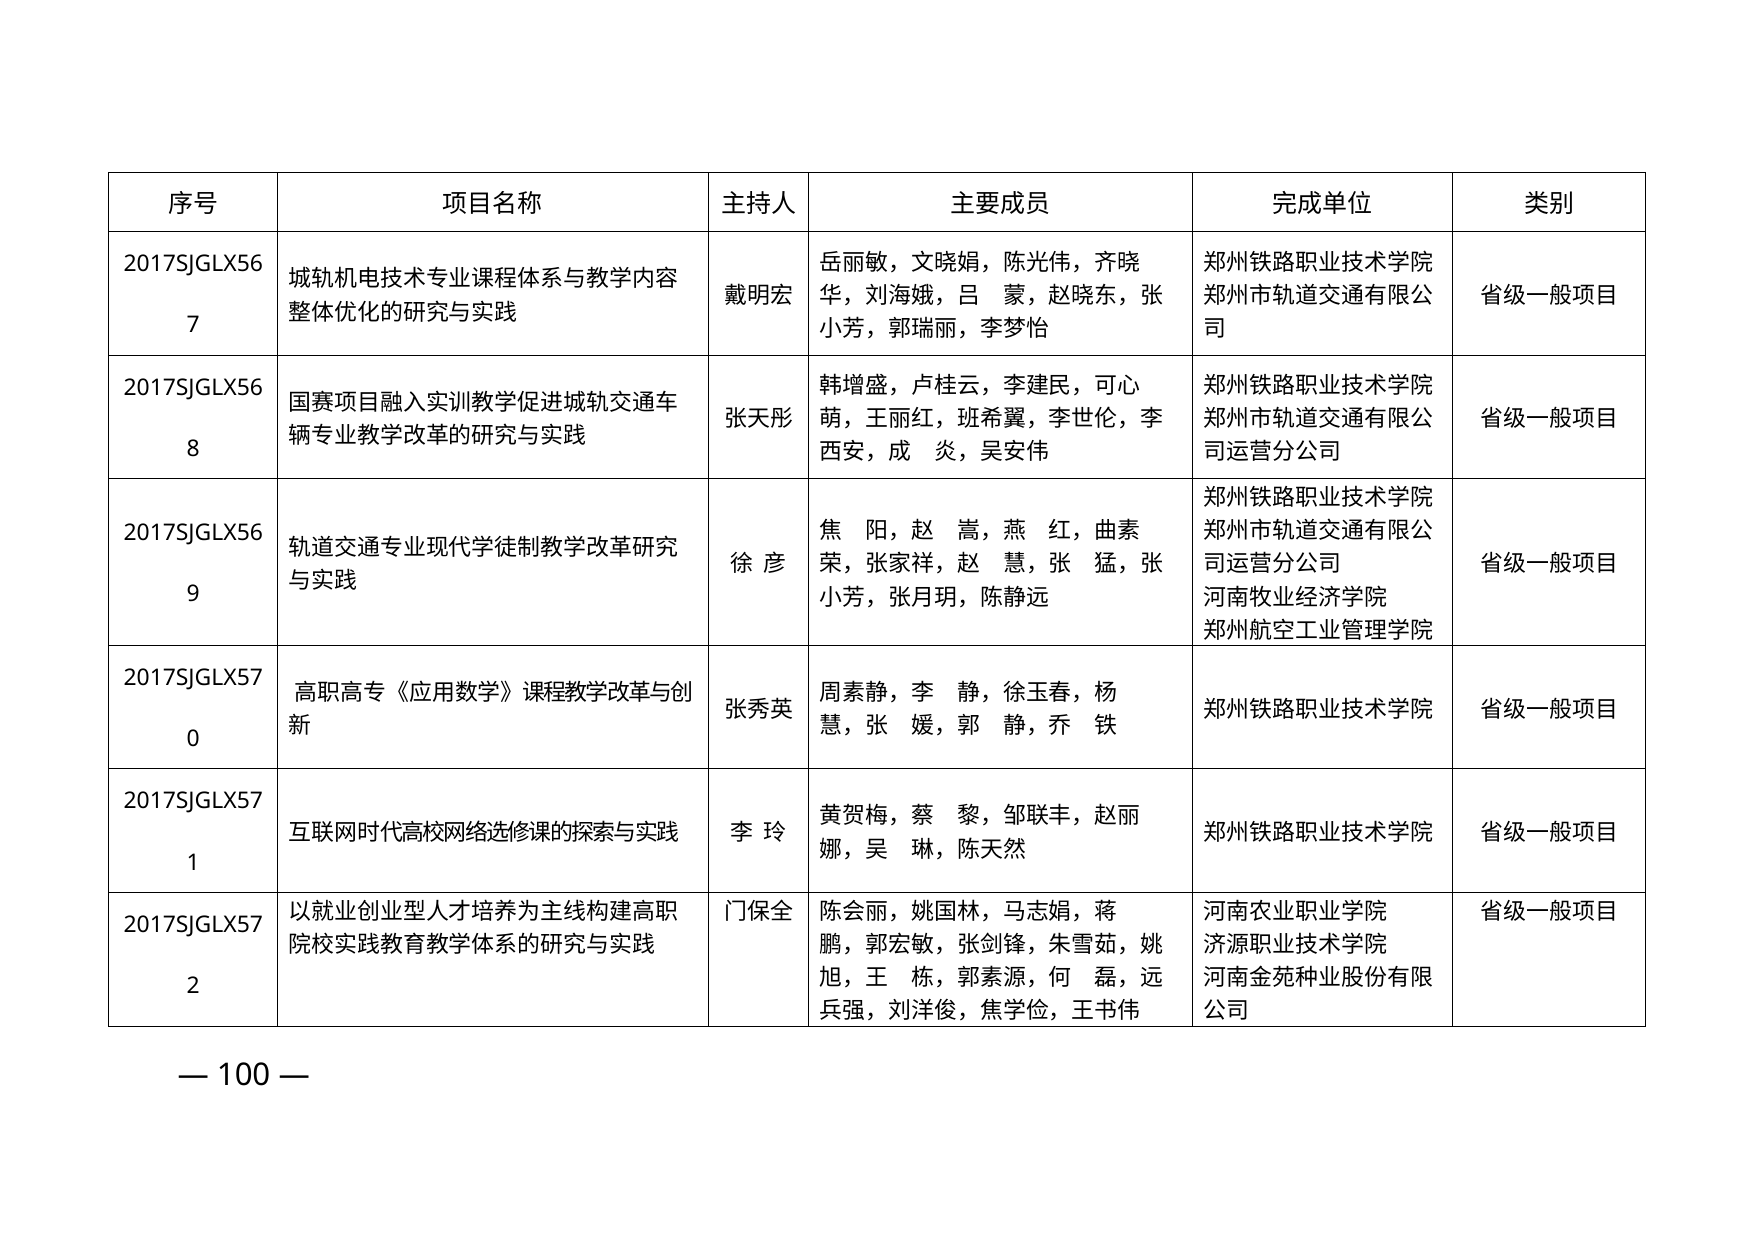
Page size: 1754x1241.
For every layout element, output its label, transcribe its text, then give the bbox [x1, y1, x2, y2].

table_header 主要成员 [809, 173, 1192, 231]
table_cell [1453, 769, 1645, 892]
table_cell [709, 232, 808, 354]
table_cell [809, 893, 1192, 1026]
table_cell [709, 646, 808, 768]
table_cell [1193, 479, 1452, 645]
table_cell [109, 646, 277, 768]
table_header 项目名称 [278, 173, 708, 231]
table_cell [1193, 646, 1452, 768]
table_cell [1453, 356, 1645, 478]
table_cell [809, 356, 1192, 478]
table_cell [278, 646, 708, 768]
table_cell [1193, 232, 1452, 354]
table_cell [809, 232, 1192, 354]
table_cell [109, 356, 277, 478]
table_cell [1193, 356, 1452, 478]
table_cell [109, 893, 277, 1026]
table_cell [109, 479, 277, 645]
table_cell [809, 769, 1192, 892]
table_header 类别 [1453, 173, 1645, 231]
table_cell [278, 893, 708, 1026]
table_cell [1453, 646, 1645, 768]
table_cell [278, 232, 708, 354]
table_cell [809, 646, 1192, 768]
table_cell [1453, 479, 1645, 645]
table_header 主持人 [709, 173, 808, 231]
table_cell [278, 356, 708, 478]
table_header 序号 [109, 173, 277, 231]
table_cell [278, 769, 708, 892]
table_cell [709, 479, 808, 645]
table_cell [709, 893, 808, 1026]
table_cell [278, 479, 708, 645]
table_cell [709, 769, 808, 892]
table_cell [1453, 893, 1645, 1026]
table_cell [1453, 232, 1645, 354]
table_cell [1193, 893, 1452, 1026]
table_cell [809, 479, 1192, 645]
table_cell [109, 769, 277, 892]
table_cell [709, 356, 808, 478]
table_header 完成单位 [1193, 173, 1452, 231]
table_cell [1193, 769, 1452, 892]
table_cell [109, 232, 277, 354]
